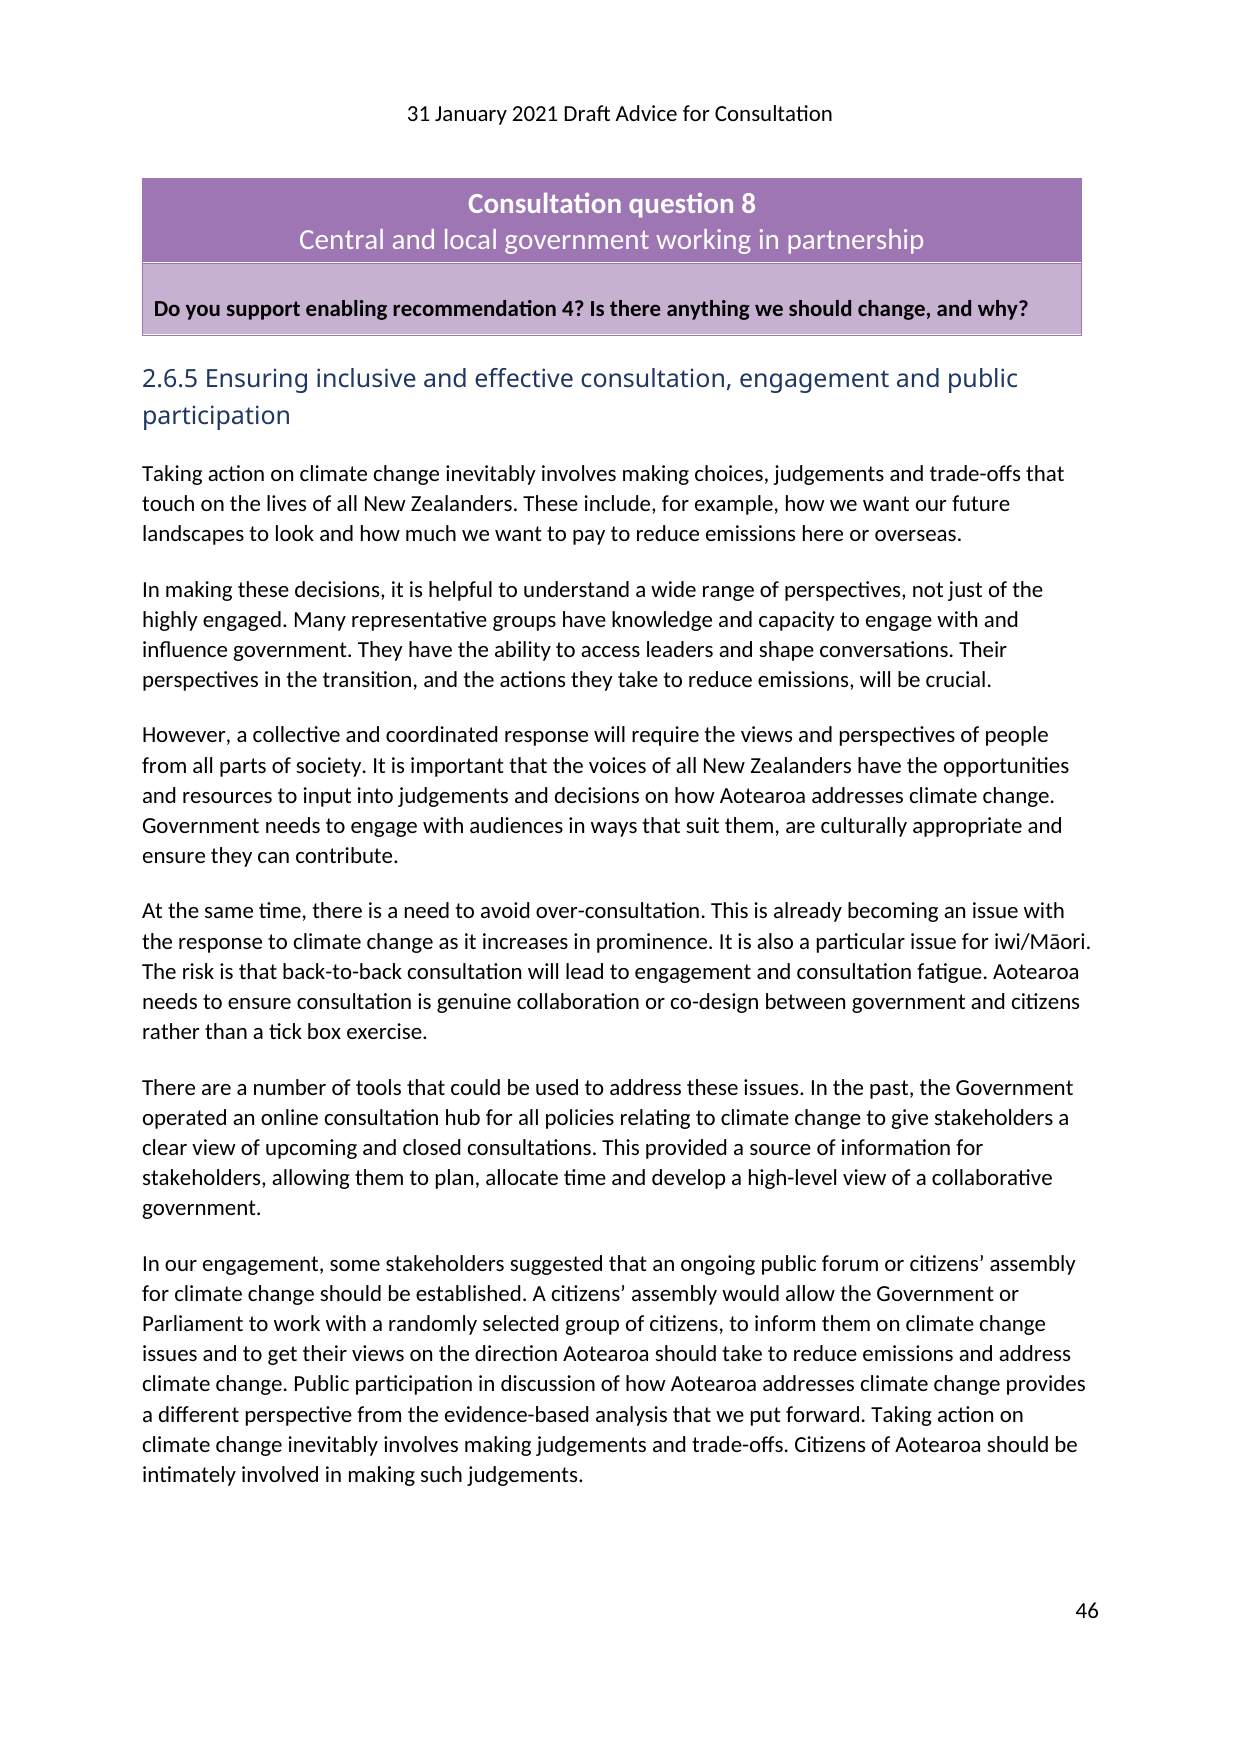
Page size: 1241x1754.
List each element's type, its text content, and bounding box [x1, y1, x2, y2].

text There are a number of tools that could be used to address these issues. In the past, the Government operated an online consultation hub for all policies relating to climate change to give stakeholders a clear view of upcoming and closed consultations. This provided a source of information for stakeholders, allowing them to plan, allocate time and develop a high-level view of a collaborative government. [142, 1073, 1098, 1222]
text However, a collective and coordinated response will require the views and perspectives of people from all parts of society. It is important that the voices of all New Zealanders have the opportunities and resources to input into judgements and decisions on how Aotearoa addresses climate change. Government needs to engage with audiences in ways that suit them, are culturally appropriate and ensure they can contribute. [142, 721, 1098, 869]
text In our engagement, some stakeholders suggested that an ongoing public forum or citizens’ assembly for climate change should be established. A citizens’ assembly would allow the Government or Parliament to work with a randomly selected group of citizens, to inform them on climate change issues and to get their views on the direction Aotearoa should take to reduce emissions and address climate change. Public participation in discussion of how Aotearoa addresses climate change provides a different perspective from the evidence-based analysis that we put forward. Taking action on climate change inevitably involves making judgements and trade-offs. Citizens of Aotearoa should be intimately involved in making such judgements. [142, 1249, 1098, 1488]
text In making these decisions, it is helpful to understand a wide range of perspectives, not just of the highly engaged. Many representative groups have knowledge and capacity to engage with and influence government. They have the ability to access leaders and shape conversations. Their perspectives in the transition, and the actions they take to reduce emissions, will be crucial. [142, 575, 1098, 693]
subtitle 2.6.5 Ensuring inclusive and effective consultation, engagement and public participation [142, 361, 1098, 431]
table_header Consultation question 8 Central and local government working in partnership [143, 179, 1081, 262]
text Taking action on climate change inevitably involves making choices, judgements and trade-offs that touch on the lives of all New Zealanders. These include, for example, how we want our future landscapes to look and how much we want to pay to reduce emissions here or overseas. [142, 459, 1098, 548]
text At the same time, there is a need to avoid over-consultation. This is already becoming an issue with the response to climate change as it increases in prominence. It is also a particular issue for iwi/Māori. The risk is that back-to-back consultation will lead to engagement and consultation fatigue. Aotearoa needs to ensure consultation is genuine collaboration or co-design between government and citizens rather than a tick box exercise. [142, 897, 1098, 1046]
table_cell Do you support enabling recommendation 4? Is there anything we should change, and why? [143, 264, 1081, 334]
